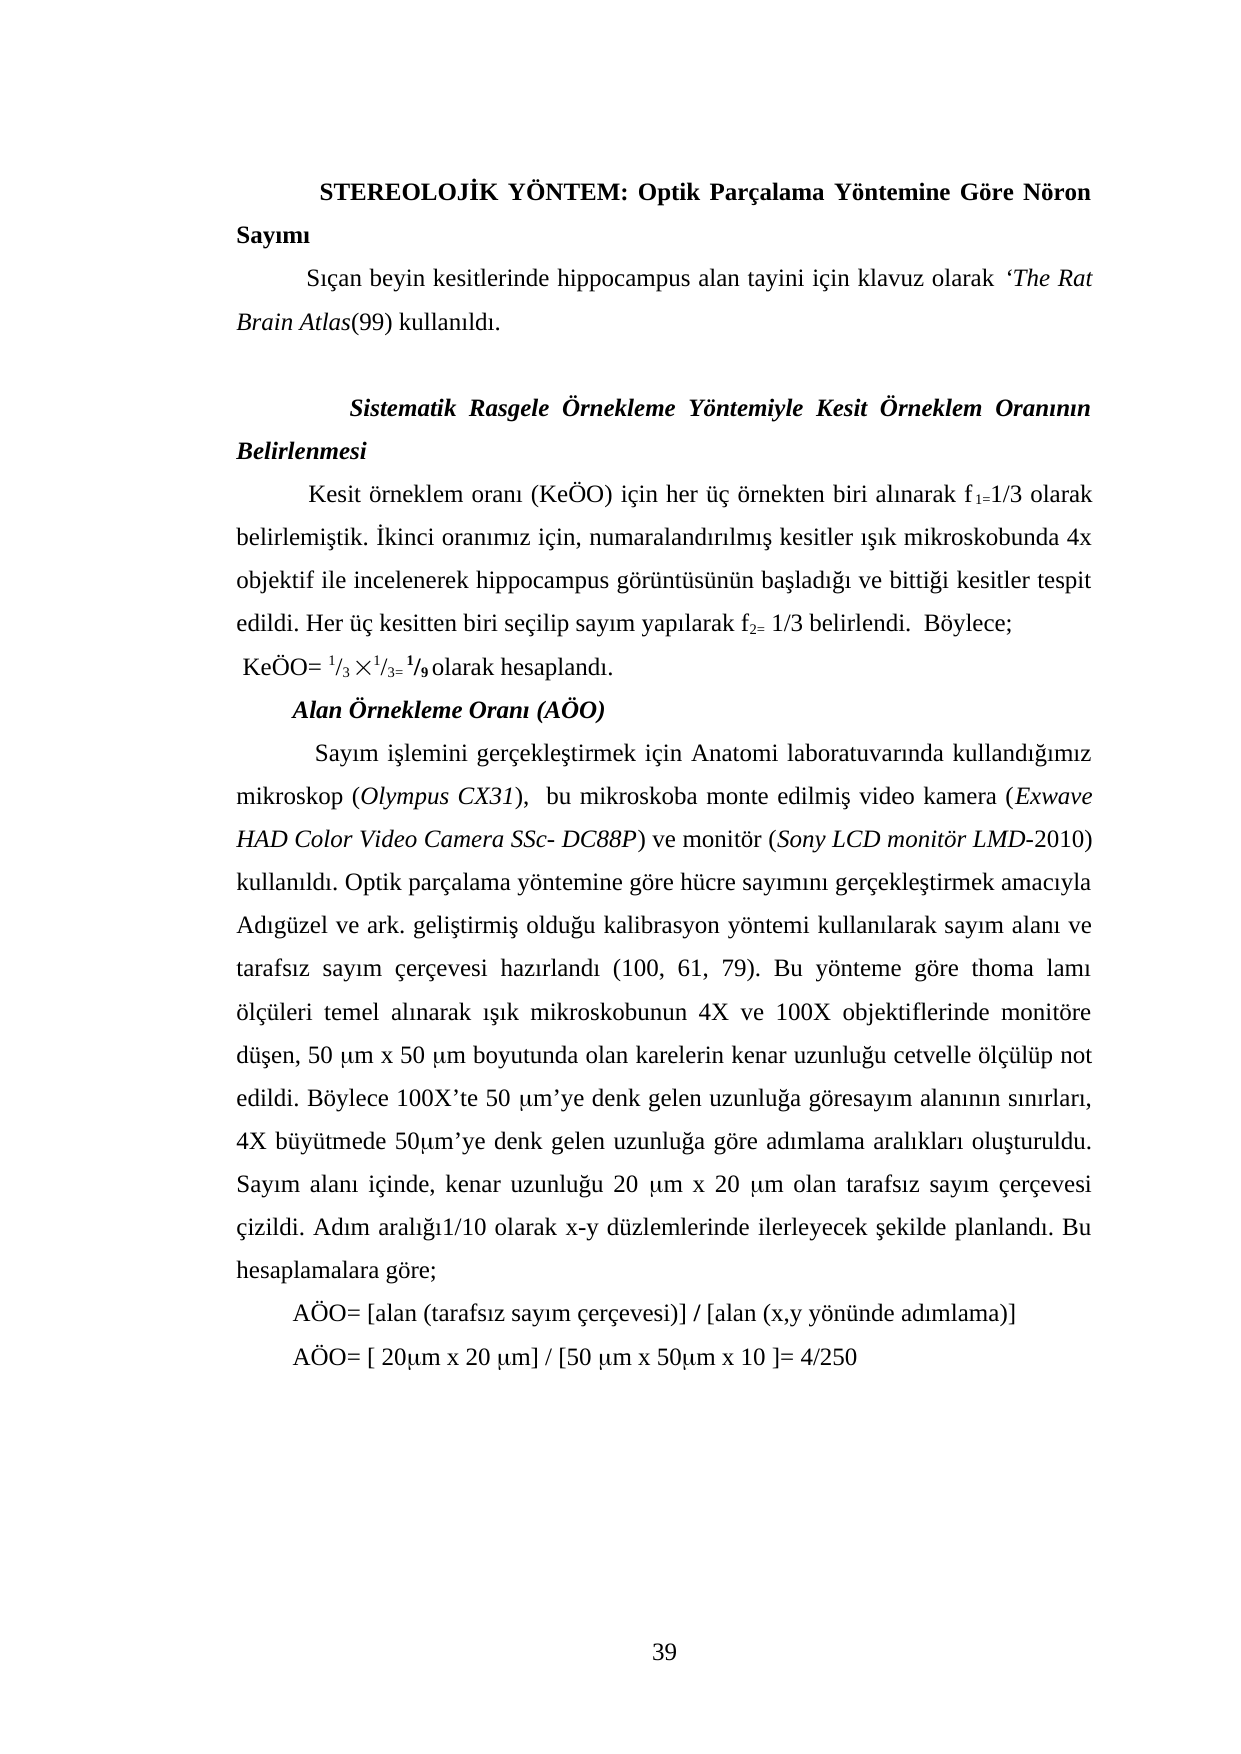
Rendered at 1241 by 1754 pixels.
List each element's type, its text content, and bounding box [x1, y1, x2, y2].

text AÖO= [alan (tarafsız sayım çerçevesi)] / [alan (x,y yönünde adımlama)] [236, 1298, 1092, 1327]
text AÖO= [ 20m x 20 m] / [50 m x 50m x 10 ]= 4/250 [236, 1342, 1092, 1370]
text Sistematik Rasgele Örnekleme Yöntemiyle Kesit Örneklem Oranının Belirlenmesi [236, 393, 1092, 465]
text KeÖO= 1/3 1/3= 1/9 olarak hesaplandı. [236, 652, 1092, 680]
text Sıçan beyin kesitlerinde hippocampus alan tayini için klavuz olarak ‘The Rat Brain Atlas(99) kullanıldı. [236, 263, 1092, 335]
text Sayım işlemini gerçekleştirmek için Anatomi laboratuvarında kullandığımız mikroskop (Olympus CX31), bu mikroskoba monte edilmiş video kamera (Exwave HAD Color Video Camera SSc- DC88P) ve monitör (Sony LCD monitör LMD-2010) kullanıldı. Optik parçalama yöntemine göre hücre sayımını gerçekleştirmek amacıyla Adıgüzel ve ark. geliştirmiş olduğu kalibrasyon yöntemi kullanılarak sayım alanı ve tarafsız sayım çerçevesi hazırlandı (100, 61, 79). Bu yönteme göre thoma lamı ölçüleri temel alınarak ışık mikroskobunun 4X ve 100X objektiflerinde monitöre düşen, 50 m x 50 m boyutunda olan karelerin kenar uzunluğu cetvelle ölçülüp not edildi. Böylece 100X’te 50 m’ye denk gelen uzunluğa göresayım alanının sınırları, 4X büyütmede 50m’ye denk gelen uzunluğa göre adımlama aralıkları oluşturuldu. Sayım alanı içinde, kenar uzunluğu 20 m x 20 m olan tarafsız sayım çerçevesi çizildi. Adım aralığı1/10 olarak x-y düzlemlerinde ilerleyecek şekilde planlandı. Bu hesaplamalara göre; [236, 738, 1092, 1284]
text Alan Örnekleme Oranı (AÖO) [236, 695, 1092, 723]
text Kesit örneklem oranı (KeÖO) için her üç örnekten biri alınarak f1=1/3 olarak belirlemiştik. İkinci oranımız için, numaralandırılmış kesitler ışık mikroskobunda 4x objektif ile incelenerek hippocampus görüntüsünün başladığı ve bittiği kesitler tespit edildi. Her üç kesitten biri seçilip sayım yapılarak f2= 1/3 belirlendi. Böylece; [236, 479, 1092, 637]
text STEREOLOJİK YÖNTEM: Optik Parçalama Yöntemine Göre Nöron Sayımı [236, 177, 1092, 249]
